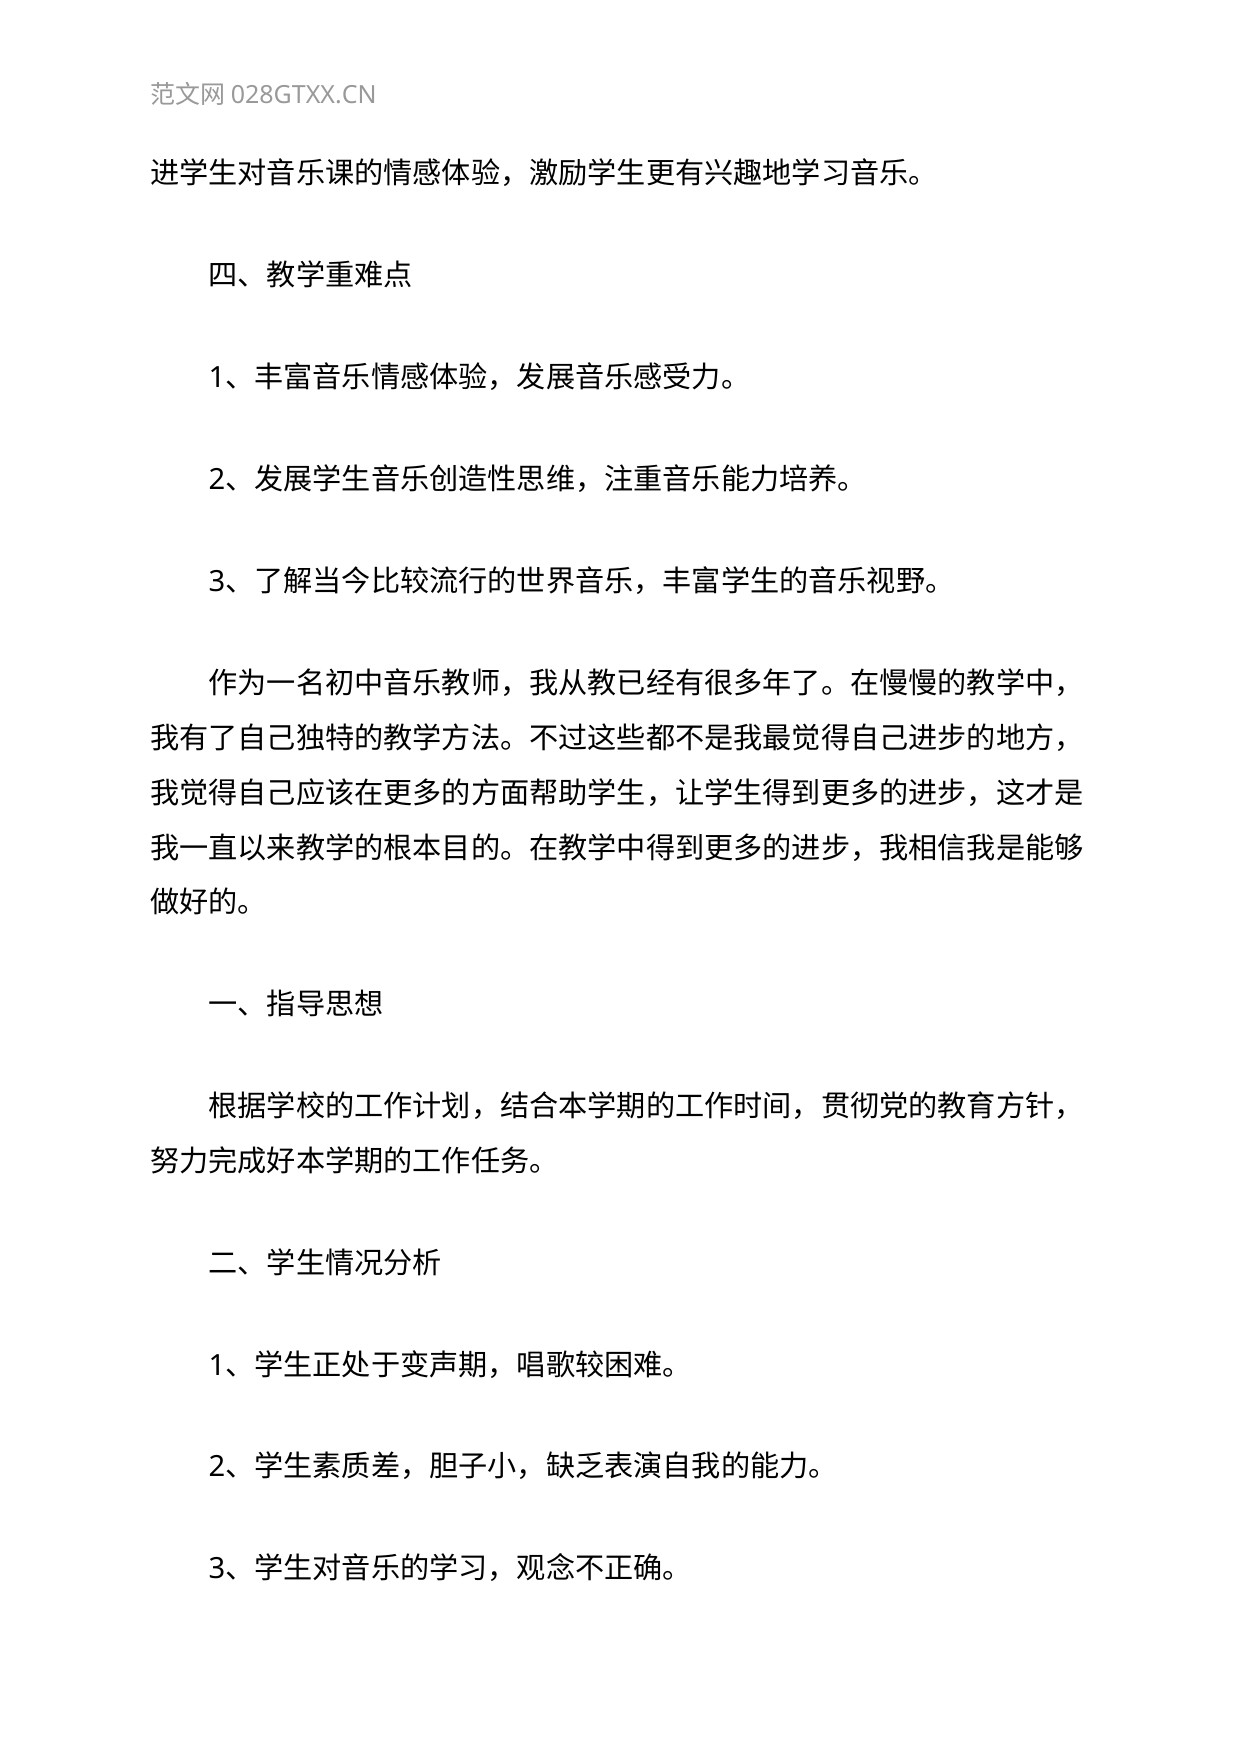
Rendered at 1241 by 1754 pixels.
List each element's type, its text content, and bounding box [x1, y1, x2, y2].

text 作为一名初中音乐教师，我从教已经有很多年了。在慢慢的教学中，我有了自己独特的教学方法。不过这些都不是我最觉得自己进步的地方，我觉得自己应该在更多的方面帮助学生，让学生得到更多的进步，这才是我一直以来教学的根本目的。在教学中得到更多的进步，我相信我是能够做好的。 [150, 659, 1090, 921]
text 1、学生正处于变声期，唱歌较困难。 [150, 1341, 1090, 1383]
text 2、学生素质差，胆子小，缺乏表演自我的能力。 [150, 1443, 1090, 1485]
text 1、丰富音乐情感体验，发展音乐感受力。 [150, 353, 1090, 396]
text 根据学校的工作计划，结合本学期的工作时间，贯彻党的教育方针，努力完成好本学期的工作任务。 [150, 1083, 1090, 1180]
text 3、学生对音乐的学习，观念不正确。 [150, 1545, 1090, 1587]
text 二、学生情况分析 [150, 1239, 1090, 1282]
text 四、教学重难点 [150, 252, 1090, 294]
text 3、了解当今比较流行的世界音乐，丰富学生的音乐视野。 [150, 557, 1090, 600]
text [150, 150, 1090, 192]
text 2、发展学生音乐创造性思维，注重音乐能力培养。 [150, 456, 1090, 498]
text 一、指导思想 [150, 981, 1090, 1023]
